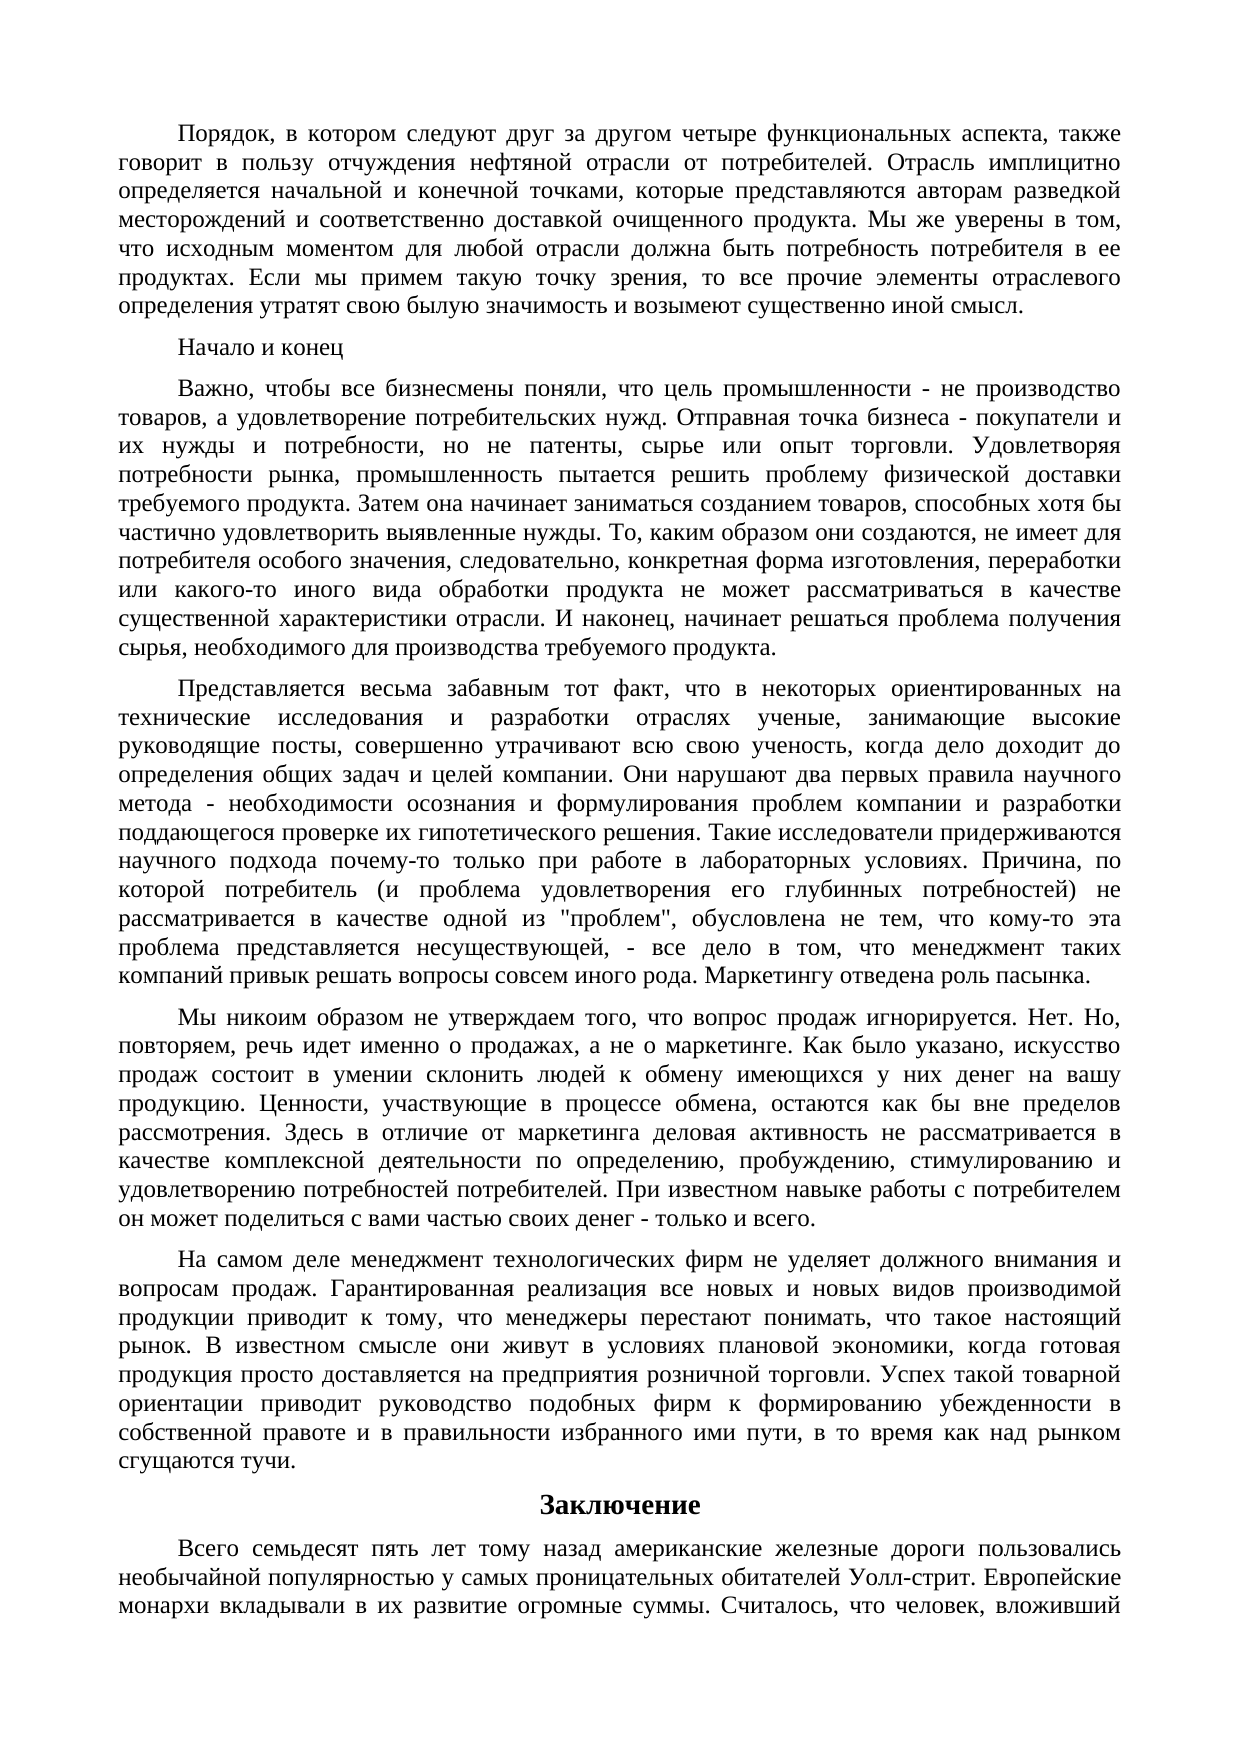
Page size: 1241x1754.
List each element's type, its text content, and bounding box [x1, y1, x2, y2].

text Начало и конец [118, 332, 1122, 361]
text На самом деле менеджмент технологических фирм не уделяет должного внимания и вопросам продаж. Гарантированная реализация все новых и новых видов производимой продукции приводит к тому, что менеджеры перестают понимать, что такое настоящий рынок. В известном смысле они живут в условиях плановой экономики, когда готовая продукция просто доставляется на предприятия розничной торговли. Успех такой товарной ориентации приводит руководство подобных фирм к формированию убежденности в собственной правоте и в правильности избранного ими пути, в то время как над рынком сгущаются тучи. [118, 1244, 1122, 1474]
text Представляется весьма забавным тот факт, что в некоторых ориентированных на технические исследования и разработки отраслях ученые, занимающие высокие руководящие посты, совершенно утрачивают всю свою ученость, когда дело доходит до определения общих задач и целей компании. Они нарушают два первых правила научного метода - необходимости осознания и формулирования проблем компании и разработки поддающегося проверке их гипотетического решения. Такие исследователи придерживаются научного подхода почему-то только при работе в лабораторных условиях. Причина, по которой потребитель (и проблема удовлетворения его глубинных потребностей) не рассматривается в качестве одной из "проблем", обусловлена не тем, что кому-то эта проблема представляется несуществующей, - все дело в том, что менеджмент таких компаний привык решать вопросы совсем иного рода. Маркетингу отведена роль пасынка. [118, 673, 1122, 989]
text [118, 1533, 1122, 1619]
text Порядок, в котором следуют друг за другом четыре функциональных аспекта, также говорит в пользу отчуждения нефтяной отрасли от потребителей. Отрасль имплицитно определяется начальной и конечной точками, которые представляются авторам разведкой месторождений и соответственно доставкой очищенного продукта. Мы же уверены в том, что исходным моментом для любой отрасли должна быть потребность потребителя в ее продуктах. Если мы примем такую точку зрения, то все прочие элементы отраслевого определения утратят свою былую значимость и возымеют существенно иной смысл. [118, 118, 1122, 319]
text Заключение [118, 1487, 1122, 1520]
text Важно, чтобы все бизнесмены поняли, что цель промышленности - не производство товаров, а удовлетворение потребительских нужд. Отправная точка бизнеса - покупатели и их нужды и потребности, но не патенты, сырье или опыт торговли. Удовлетворяя потребности рынка, промышленность пытается решить проблему физической доставки требуемого продукта. Затем она начинает заниматься созданием товаров, способных хотя бы частично удовлетворить выявленные нужды. То, каким образом они создаются, не имеет для потребителя особого значения, следовательно, конкретная форма изготовления, переработки или какого-то иного вида обработки продукта не может рассматриваться в качестве существенной характеристики отрасли. И наконец, начинает решаться проблема получения сырья, необходимого для производства требуемого продукта. [118, 373, 1122, 661]
text Мы никоим образом не утверждаем того, что вопрос продаж игнорируется. Нет. Но, повторяем, речь идет именно о продажах, а не о маркетинге. Как было указано, искусство продаж состоит в умении склонить людей к обмену имеющихся у них денег на вашу продукцию. Ценности, участвующие в процессе обмена, остаются как бы вне пределов рассмотрения. Здесь в отличие от маркетинга деловая активность не рассматривается в качестве комплексной деятельности по определению, пробуждению, стимулированию и удовлетворению потребностей потребителей. При известном навыке работы с потребителем он может поделиться с вами частью своих денег - только и всего. [118, 1002, 1122, 1232]
